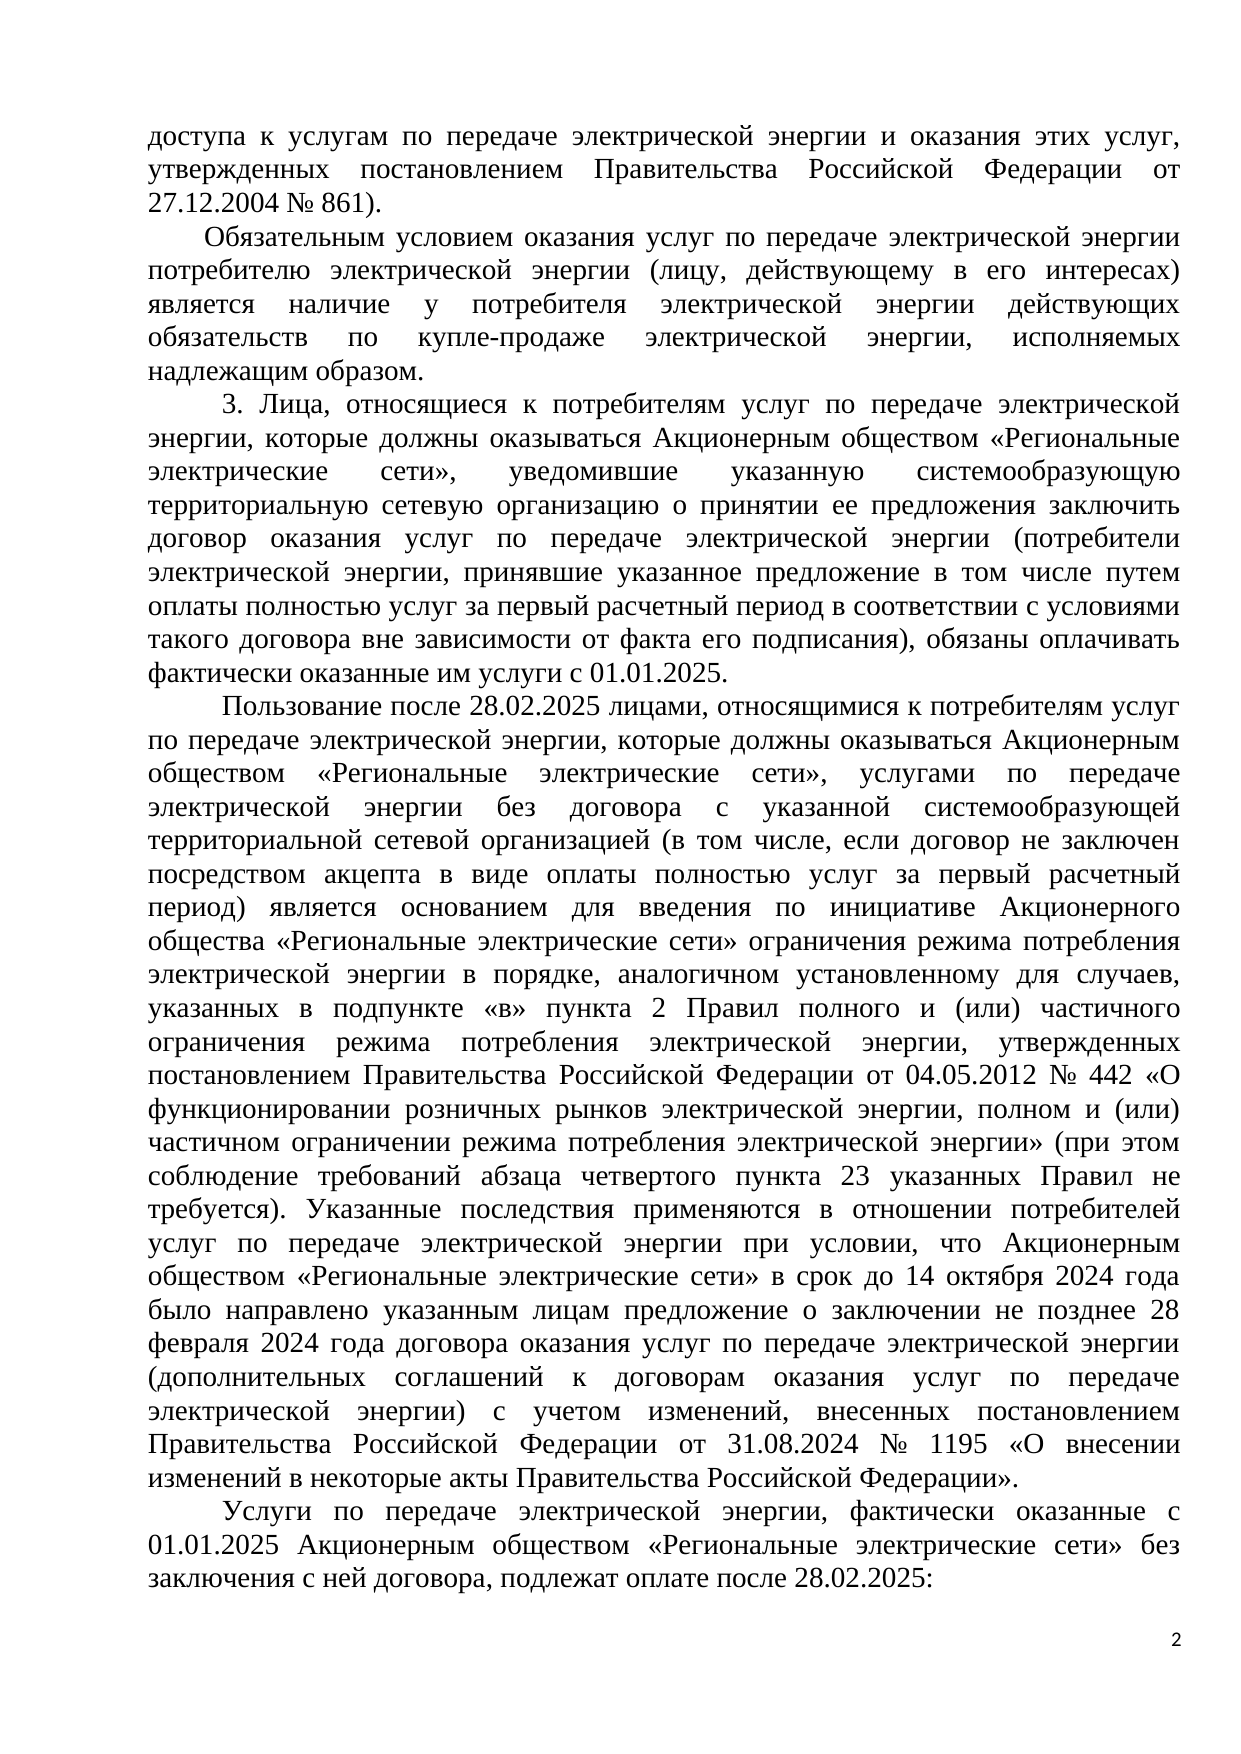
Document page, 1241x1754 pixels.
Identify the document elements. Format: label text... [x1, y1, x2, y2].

text 3. Лица, относящиеся к потребителям услуг по передаче электрической энергии, которые должны оказываться Акционерным обществом «Региональные электрические сети», уведомившие указанную системообразующую территориальную сетевую организацию о принятии ее предложения заключить договор оказания услуг по передаче электрической энергии (потребители электрической энергии, принявшие указанное предложение в том числе путем оплаты полностью услуг за первый расчетный период в соответствии с условиями такого договора вне зависимости от факта его подписания), обязаны оплачивать фактически оказанные им услуги с 01.01.2025. [148, 386, 1181, 688]
text Обязательным условием оказания услуг по передаче электрической энергии потребителю электрической энергии (лицу, действующему в его интересах) является наличие у потребителя электрической энергии действующих обязательств по купле-продаже электрической энергии, исполняемых надлежащим образом. [148, 219, 1181, 386]
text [148, 118, 1181, 219]
text Услуги по передаче электрической энергии, фактически оказанные с 01.01.2025 Акционерным обществом «Региональные электрические сети» без заключения с ней договора, подлежат оплате после 28.02.2025: [148, 1493, 1181, 1594]
text Пользование после 28.02.2025 лицами, относящимися к потребителям услуг по передаче электрической энергии, которые должны оказываться Акционерным обществом «Региональные электрические сети», услугами по передаче электрической энергии без договора с указанной системообразующей территориальной сетевой организацией (в том числе, если договор не заключен посредством акцепта в виде оплаты полностью услуг за первый расчетный период) является основанием для введения по инициативе Акционерного общества «Региональные электрические сети» ограничения режима потребления электрической энергии в порядке, аналогичном установленному для случаев, указанных в подпункте «в» пункта 2 Правил полного и (или) частичного ограничения режима потребления электрической энергии, утвержденных постановлением Правительства Российской Федерации от 04.05.2012 № 442 «О функционировании розничных рынков электрической энергии, полном и (или) частичном ограничении режима потребления электрической энергии» (при этом соблюдение требований абзаца четвертого пункта 23 указанных Правил не требуется). Указанные последствия применяются в отношении потребителей услуг по передаче электрической энергии при условии, что Акционерным обществом «Региональные электрические сети» в срок до 14 октября 2024 года было направлено указанным лицам предложение о заключении не позднее 28 февраля 2024 года договора оказания услуг по передаче электрической энергии (дополнительных соглашений к договорам оказания услуг по передаче электрической энергии) с учетом изменений, внесенных постановлением Правительства Российской Федерации от 31.08.2024 № 1195 «О внесении изменений в некоторые акты Правительства Российской Федерации». [148, 688, 1181, 1493]
